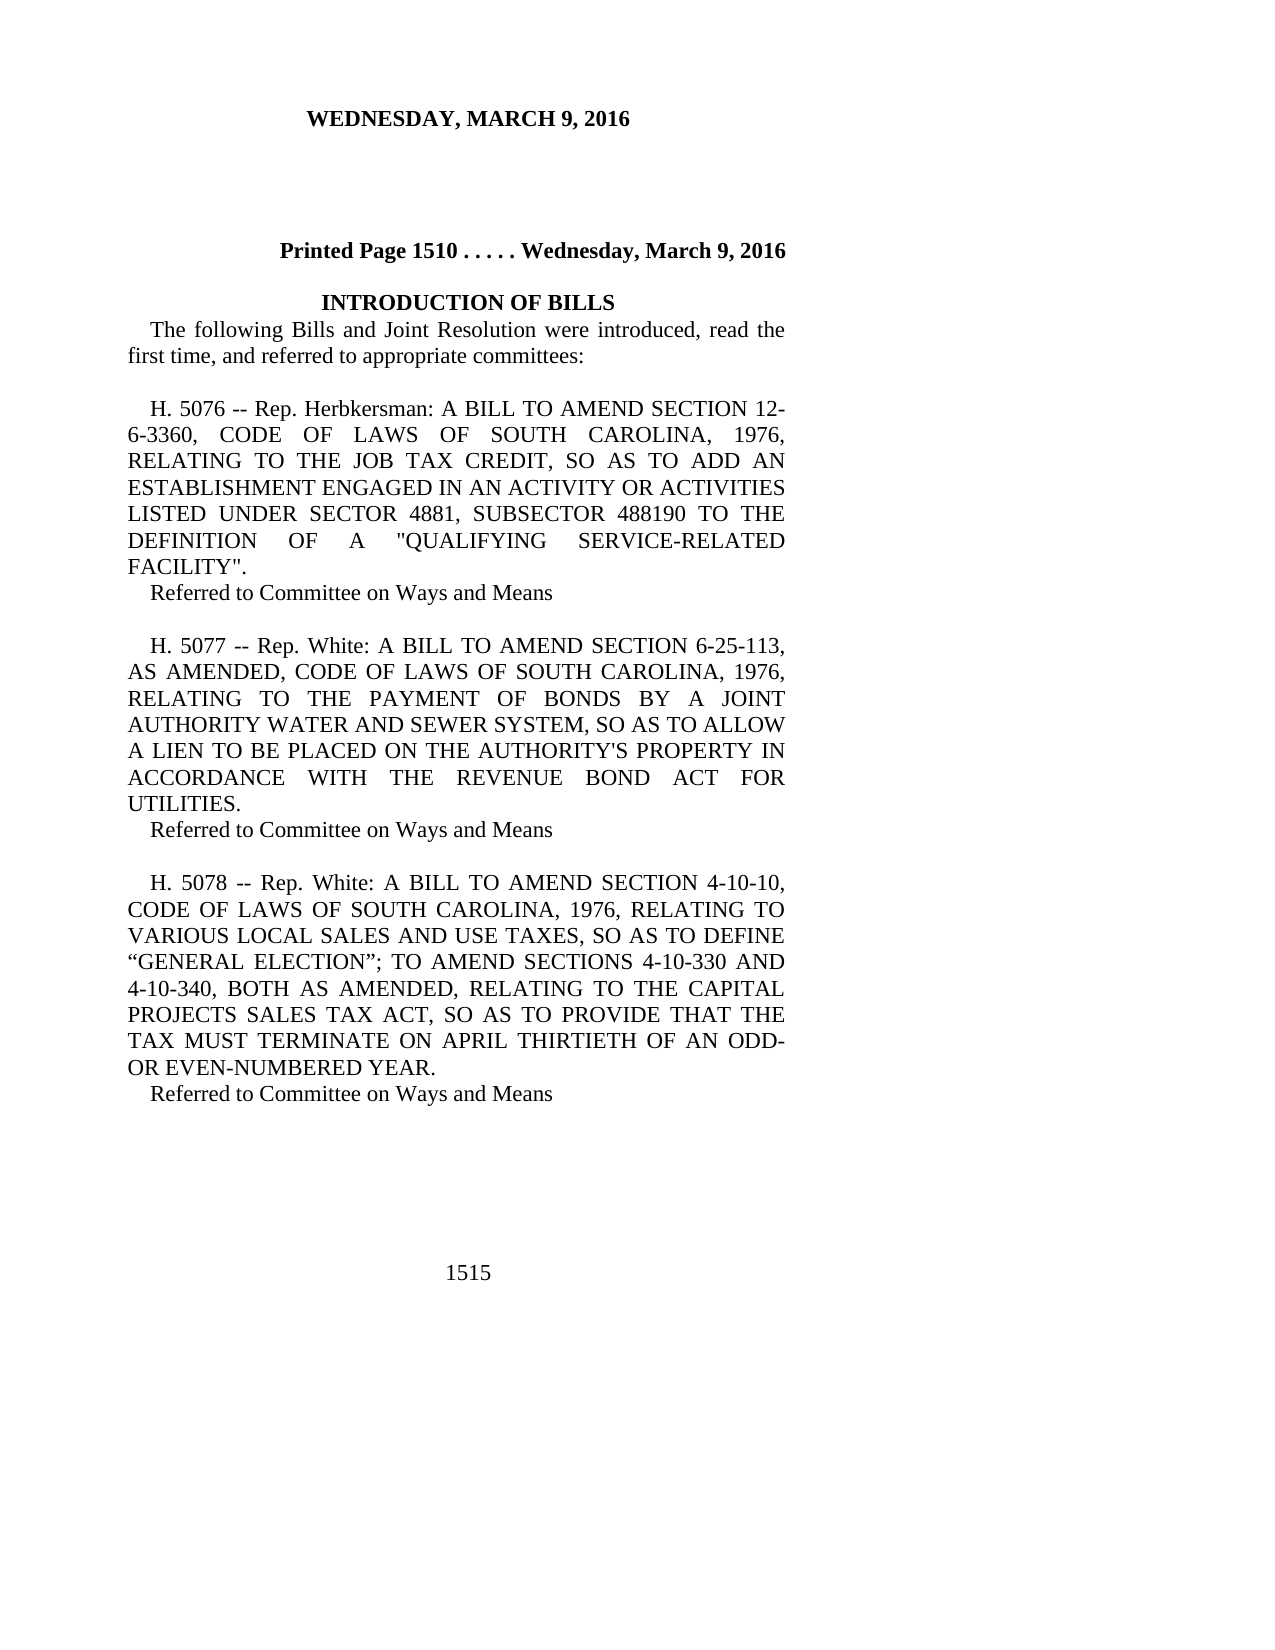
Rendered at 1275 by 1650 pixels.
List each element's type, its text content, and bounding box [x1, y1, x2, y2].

text INTRODUCTION OF BILLS [127, 289, 786, 316]
text Referred to Committee on Ways and Means [127, 817, 786, 843]
text H. 5077 -- Rep. White: A BILL TO AMEND SECTION 6-25-113, AS AMENDED, CODE OF LAWS OF SOUTH CAROLINA, 1976, RELATING TO THE PAYMENT OF BONDS BY A JOINT AUTHORITY WATER AND SEWER SYSTEM, SO AS TO ALLOW A LIEN TO BE PLACED ON THE AUTHORITY'S PROPERTY IN ACCORDANCE WITH THE REVENUE BOND ACT FOR UTILITIES. [127, 632, 786, 817]
text H. 5078 -- Rep. White: A BILL TO AMEND SECTION 4-10-10, CODE OF LAWS OF SOUTH CAROLINA, 1976, RELATING TO VARIOUS LOCAL SALES AND USE TAXES, SO AS TO DEFINE “GENERAL ELECTION”; TO AMEND SECTIONS 4-10-330 AND 4-10-340, BOTH AS AMENDED, RELATING TO THE CAPITAL PROJECTS SALES TAX ACT, SO AS TO PROVIDE THAT THE TAX MUST TERMINATE ON APRIL THIRTIETH OF AN ODD- OR EVEN-NUMBERED YEAR. [127, 869, 786, 1080]
text The following Bills and Joint Resolution were introduced, read the first time, and referred to appropriate committees: [127, 316, 786, 368]
text Referred to Committee on Ways and Means [127, 1080, 786, 1106]
text H. 5076 -- Rep. Herbkersman: A BILL TO AMEND SECTION 12-6-3360, CODE OF LAWS OF SOUTH CAROLINA, 1976, RELATING TO THE JOB TAX CREDIT, SO AS TO ADD AN ESTABLISHMENT ENGAGED IN AN ACTIVITY OR ACTIVITIES LISTED UNDER SECTOR 4881, SUBSECTOR 488190 TO THE DEFINITION OF A "QUALIFYING SERVICE-RELATED FACILITY". [127, 395, 786, 579]
text Referred to Committee on Ways and Means [127, 579, 786, 606]
text Printed Page 1510 . . . . . Wednesday, March 9, 2016 [127, 237, 786, 263]
